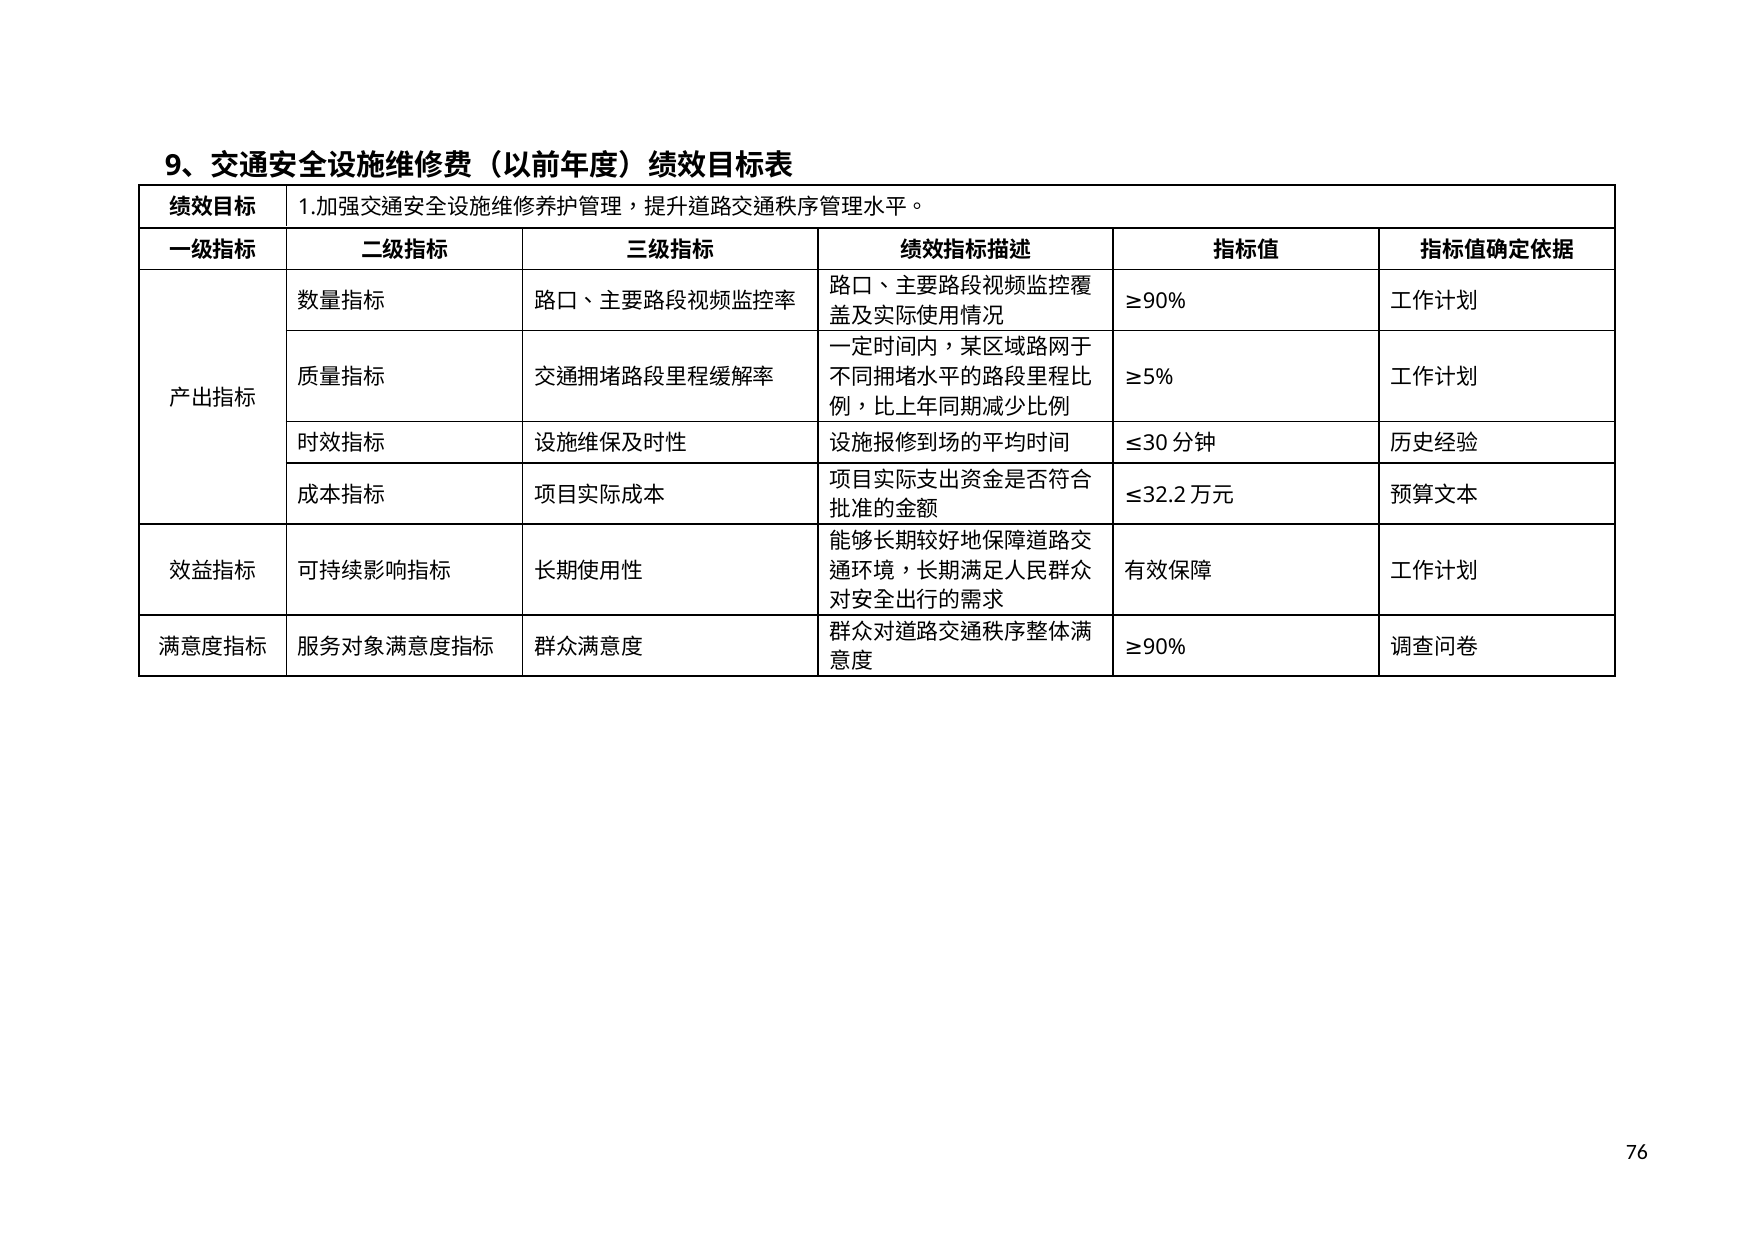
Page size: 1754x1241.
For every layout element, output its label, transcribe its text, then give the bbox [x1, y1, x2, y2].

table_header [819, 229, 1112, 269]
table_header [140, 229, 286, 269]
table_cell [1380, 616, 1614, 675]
text 9、交通安全设施维修费（以前年度）绩效目标表 [106, 142, 1648, 184]
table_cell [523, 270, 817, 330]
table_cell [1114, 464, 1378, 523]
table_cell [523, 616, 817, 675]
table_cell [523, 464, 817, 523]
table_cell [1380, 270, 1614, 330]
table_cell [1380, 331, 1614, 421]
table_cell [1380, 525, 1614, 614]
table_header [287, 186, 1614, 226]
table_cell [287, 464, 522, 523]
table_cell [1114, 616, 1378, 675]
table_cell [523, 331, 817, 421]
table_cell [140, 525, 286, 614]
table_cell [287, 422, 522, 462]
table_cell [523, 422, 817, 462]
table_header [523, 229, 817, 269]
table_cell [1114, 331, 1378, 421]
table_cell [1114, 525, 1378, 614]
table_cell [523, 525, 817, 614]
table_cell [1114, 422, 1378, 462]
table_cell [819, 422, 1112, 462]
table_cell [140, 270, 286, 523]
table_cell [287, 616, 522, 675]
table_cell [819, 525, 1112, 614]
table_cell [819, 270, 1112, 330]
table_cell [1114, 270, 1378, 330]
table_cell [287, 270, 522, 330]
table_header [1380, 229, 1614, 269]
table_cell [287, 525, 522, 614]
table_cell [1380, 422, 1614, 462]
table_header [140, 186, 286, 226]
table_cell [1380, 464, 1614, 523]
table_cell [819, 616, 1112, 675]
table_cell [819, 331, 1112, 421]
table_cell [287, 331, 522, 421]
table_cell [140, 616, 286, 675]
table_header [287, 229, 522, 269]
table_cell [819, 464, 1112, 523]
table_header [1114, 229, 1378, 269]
